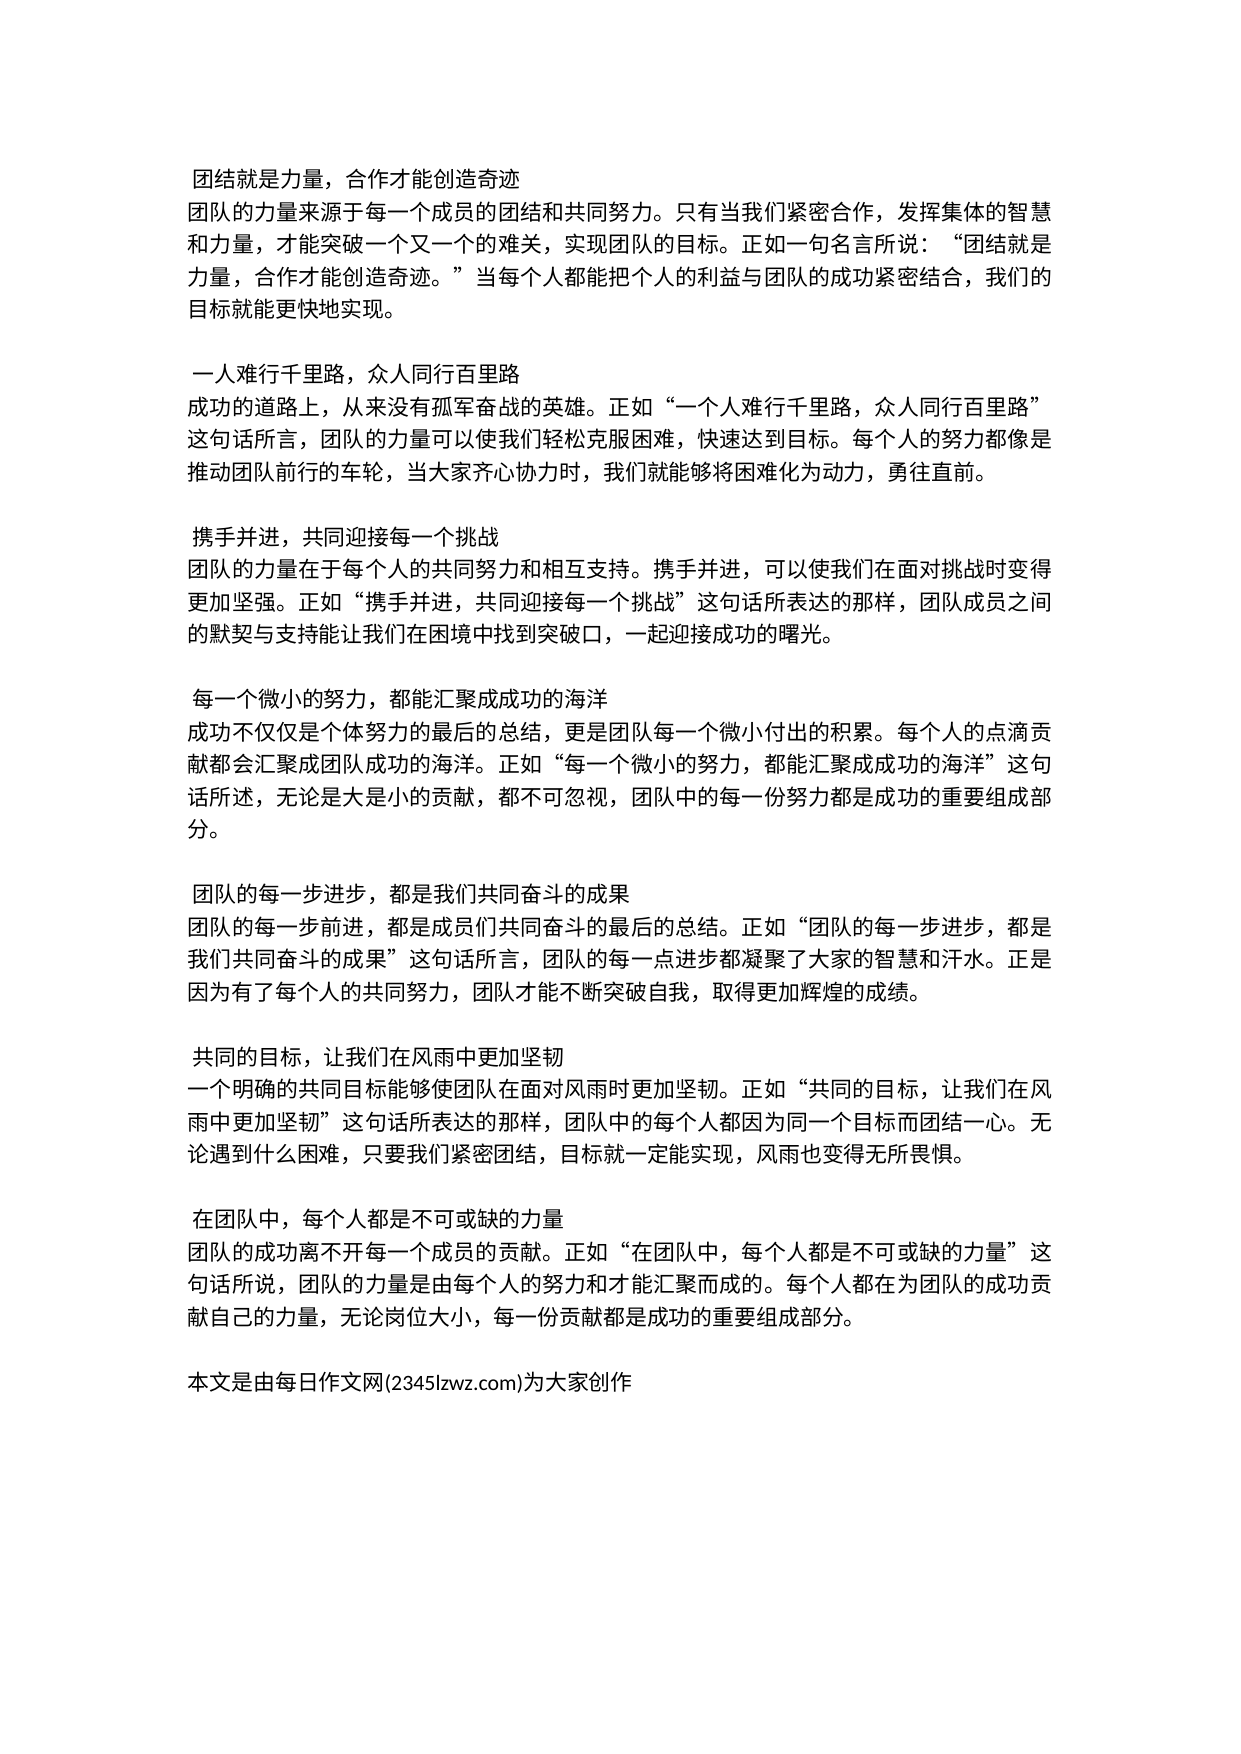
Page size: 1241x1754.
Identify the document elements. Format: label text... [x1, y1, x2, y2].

text 团队的力量来源于每一个成员的团结和共同努力。只有当我们紧密合作，发挥集体的智慧和力量，才能突破一个又一个的难关，实现团队的目标。正如一句名言所说：“团结就是力量，合作才能创造奇迹。”当每个人都能把个人的利益与团队的成功紧密结合，我们的目标就能更快地实现。 [187, 194, 1053, 324]
text 携手并进，共同迎接每一个挑战 [187, 519, 1053, 552]
text 团队的每一步进步，都是我们共同奋斗的成果 [187, 877, 1053, 909]
text 团结就是力量，合作才能创造奇迹 [187, 162, 1053, 194]
text 一人难行千里路，众人同行百里路 [187, 357, 1053, 389]
text 团队的每一步前进，都是成员们共同奋斗的最后的总结。正如“团队的每一步进步，都是我们共同奋斗的成果”这句话所言，团队的每一点进步都凝聚了大家的智慧和汗水。正是因为有了每个人的共同努力，团队才能不断突破自我，取得更加辉煌的成绩。 [187, 909, 1053, 1007]
text 团队的力量在于每个人的共同努力和相互支持。携手并进，可以使我们在面对挑战时变得更加坚强。正如“携手并进，共同迎接每一个挑战”这句话所表达的那样，团队成员之间的默契与支持能让我们在困境中找到突破口，一起迎接成功的曙光。 [187, 552, 1053, 649]
text 共同的目标，让我们在风雨中更加坚韧 [187, 1039, 1053, 1072]
text 成功不仅仅是个体努力的最后的总结，更是团队每一个微小付出的积累。每个人的点滴贡献都会汇聚成团队成功的海洋。正如“每一个微小的努力，都能汇聚成成功的海洋”这句话所述，无论是大是小的贡献，都不可忽视，团队中的每一份努力都是成功的重要组成部分。 [187, 714, 1053, 844]
text 成功的道路上，从来没有孤军奋战的英雄。正如“一个人难行千里路，众人同行百里路”这句话所言，团队的力量可以使我们轻松克服困难，快速达到目标。每个人的努力都像是推动团队前行的车轮，当大家齐心协力时，我们就能够将困难化为动力，勇往直前。 [187, 389, 1053, 487]
text 团队的成功离不开每一个成员的贡献。正如“在团队中，每个人都是不可或缺的力量”这句话所说，团队的力量是由每个人的努力和才能汇聚而成的。每个人都在为团队的成功贡献自己的力量，无论岗位大小，每一份贡献都是成功的重要组成部分。 [187, 1234, 1053, 1332]
text 本文是由每日作文网(2345lzwz.com)为大家创作 [187, 1364, 1053, 1397]
text 一个明确的共同目标能够使团队在面对风雨时更加坚韧。正如“共同的目标，让我们在风雨中更加坚韧”这句话所表达的那样，团队中的每个人都因为同一个目标而团结一心。无论遇到什么困难，只要我们紧密团结，目标就一定能实现，风雨也变得无所畏惧。 [187, 1072, 1053, 1169]
text 在团队中，每个人都是不可或缺的力量 [187, 1202, 1053, 1234]
text 每一个微小的努力，都能汇聚成成功的海洋 [187, 682, 1053, 714]
